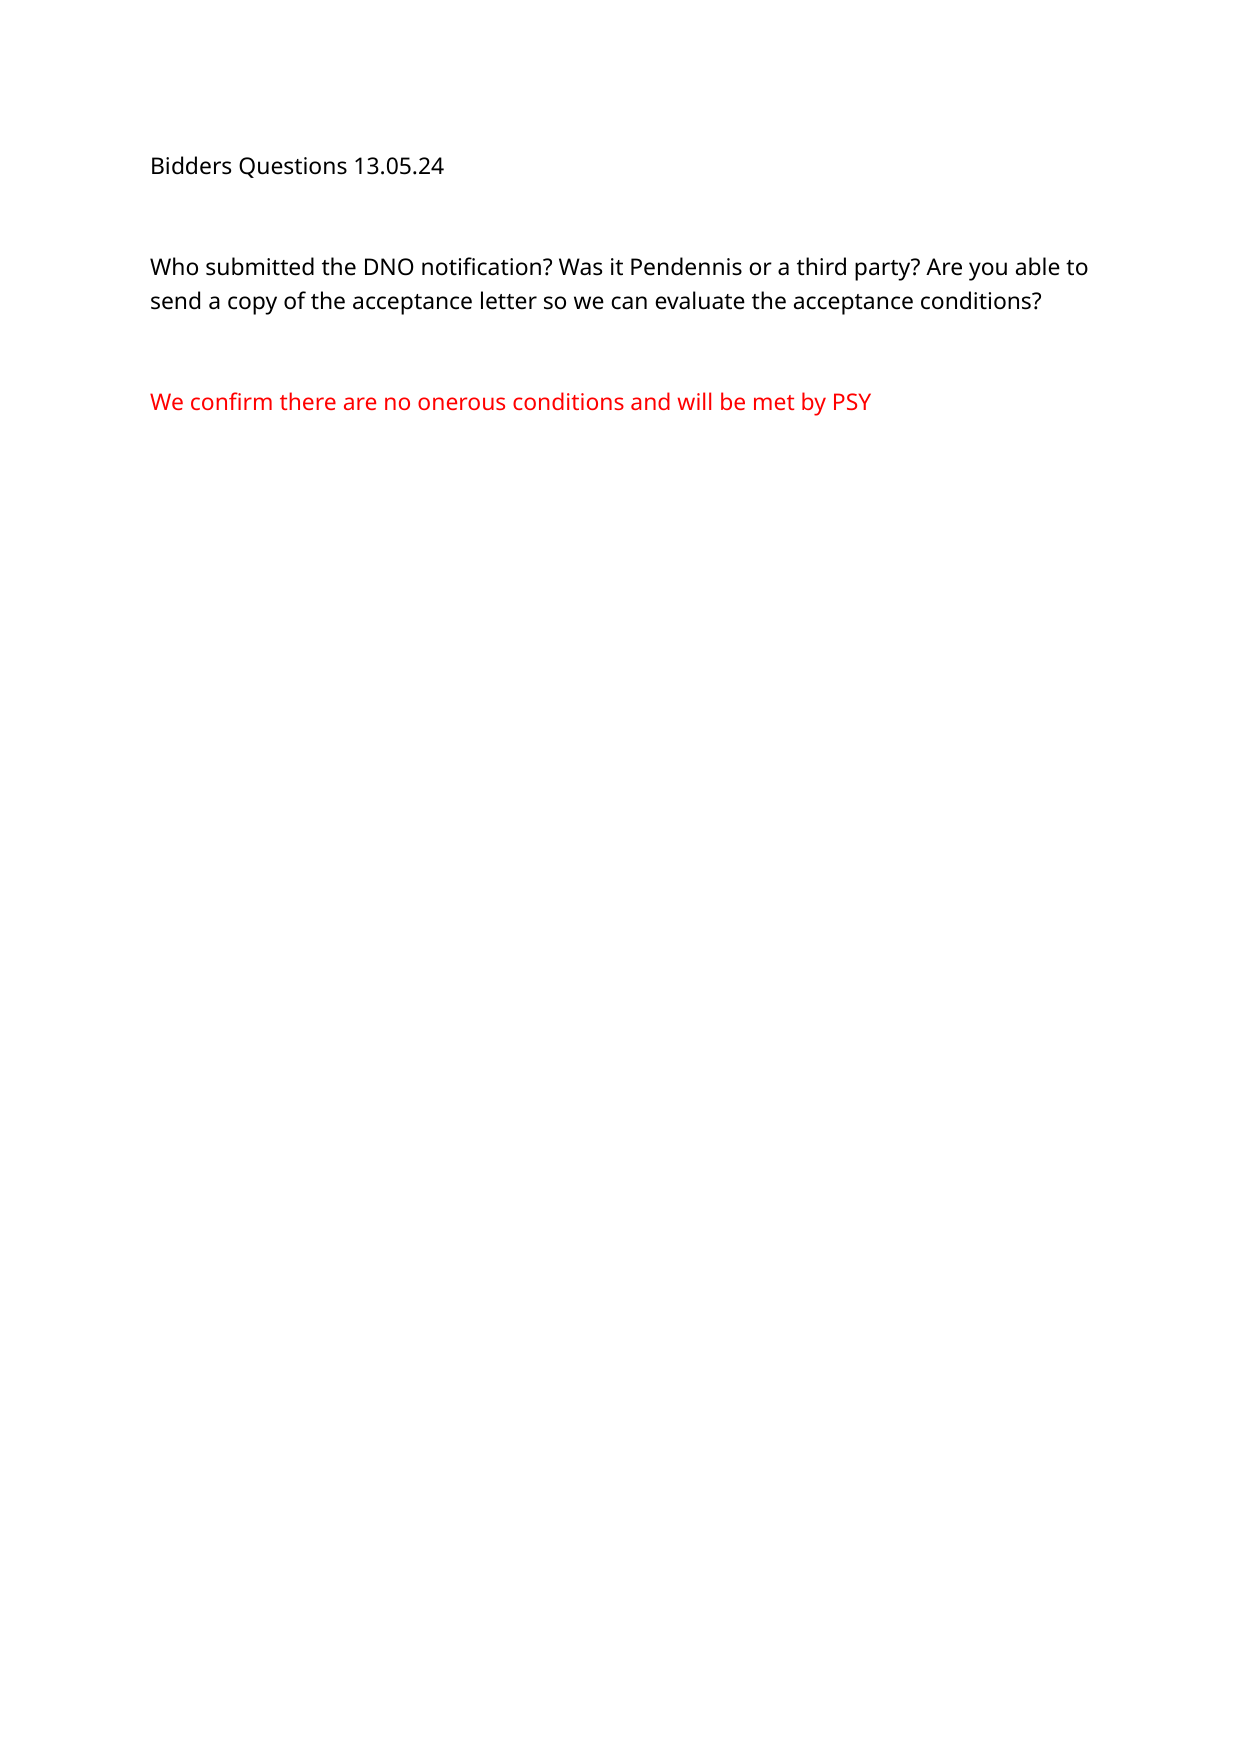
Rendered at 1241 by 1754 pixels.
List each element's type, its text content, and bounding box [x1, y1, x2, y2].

text Who submitted the DNO notification? Was it Pendennis or a third party? Are you able to send a copy of the acceptance letter so we can evaluate the acceptance conditions? [150, 251, 1090, 316]
text Bidders Questions 13.05.24 [150, 150, 1090, 181]
text We confirm there are no onerous conditions and will be met by PSY [150, 385, 1090, 417]
